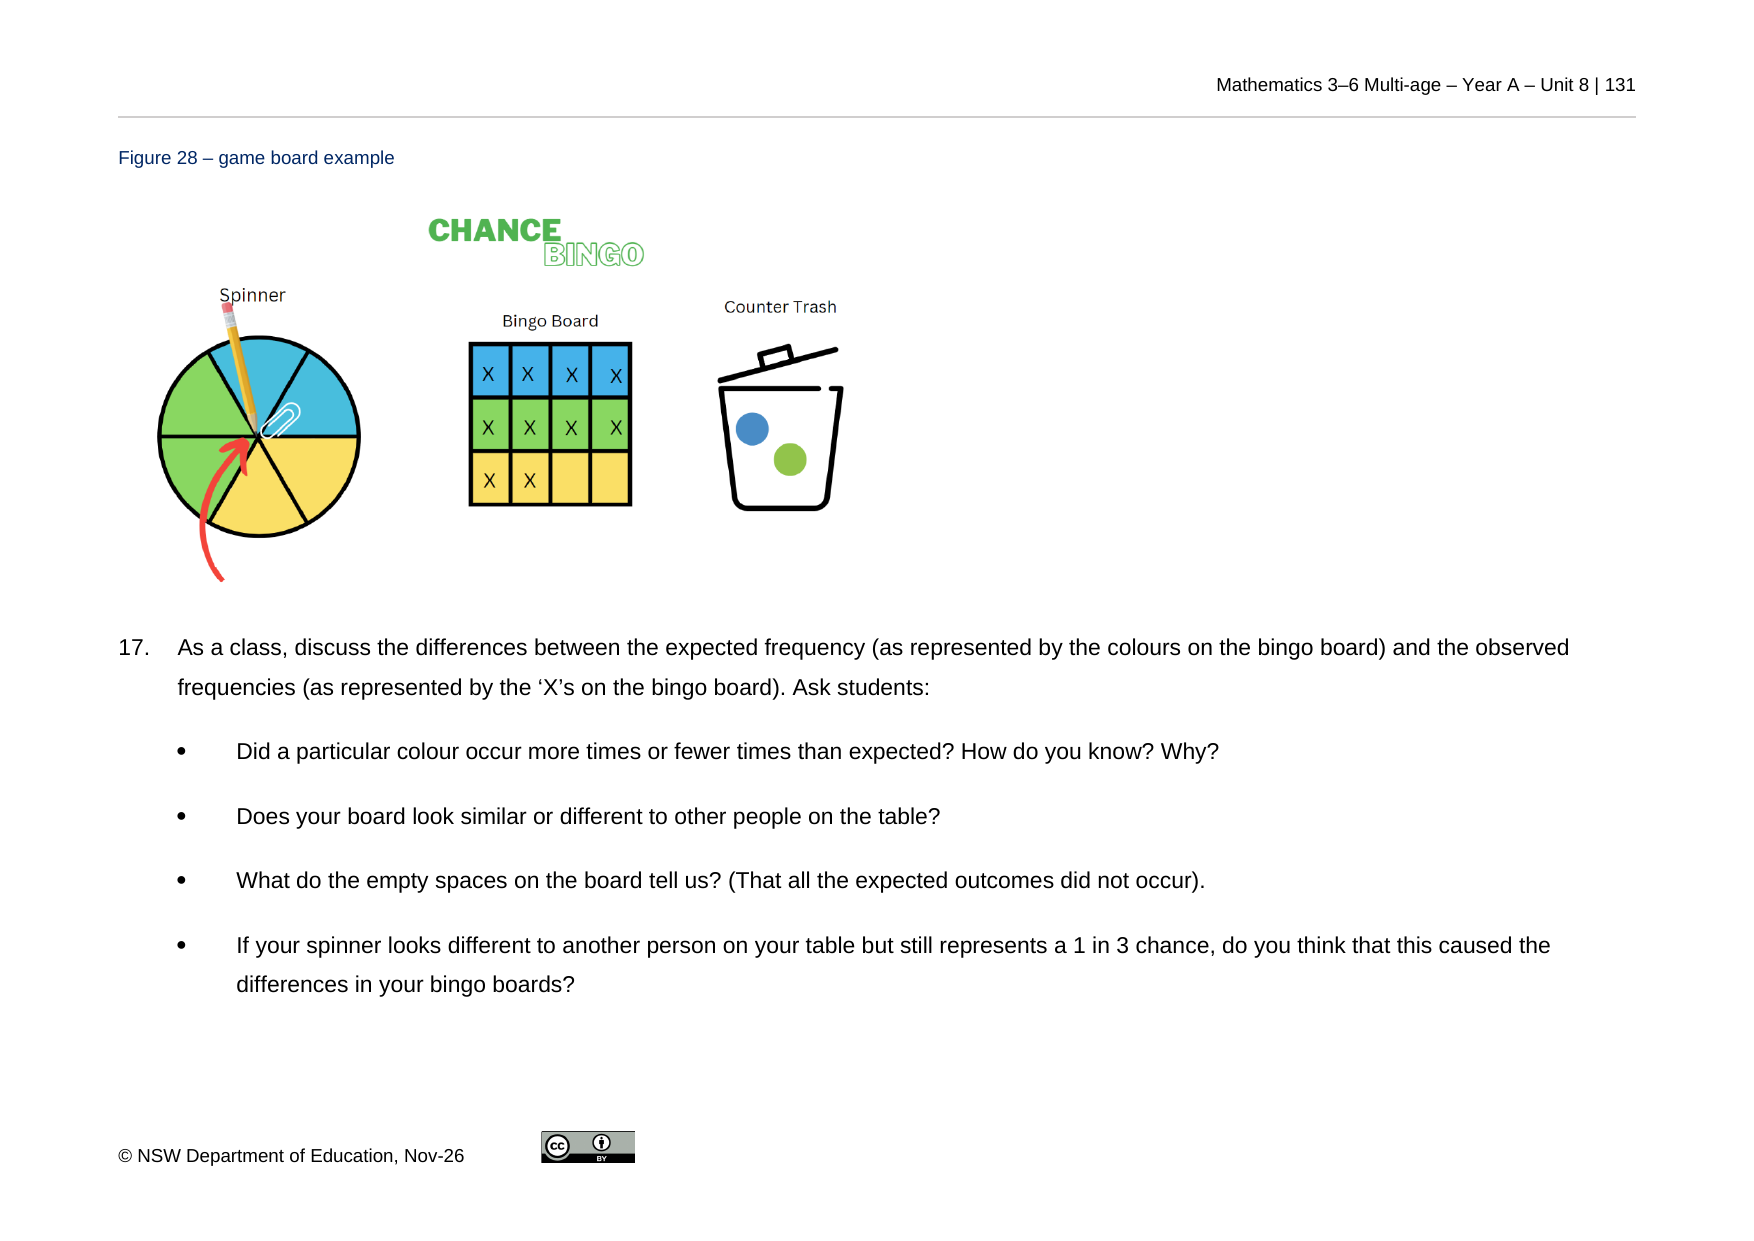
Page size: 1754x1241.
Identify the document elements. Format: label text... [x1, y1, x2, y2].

list Did a particular colour occur more times or fewer times than expected? How do you know? Why? [177, 738, 1636, 765]
list If your spinner looks different to another person on your table but still represents a 1 in 3 chance, do you think that this caused the differences in your bingo boards? [177, 932, 1636, 998]
picture [541, 1131, 635, 1163]
list What do the empty spaces on the board tell us? (That all the expected outcomes did not occur). [177, 867, 1636, 894]
picture [118, 193, 869, 597]
list Does your board look similar or different to other people on the table? [177, 803, 1636, 829]
text Figure 28 – game board example [118, 147, 1636, 168]
list As a class, discuss the differences between the expected frequency (as represented by the colours on the bingo board) and the observed frequencies (as represented by the ‘X’s on the bingo board). Ask students: [118, 634, 1636, 700]
